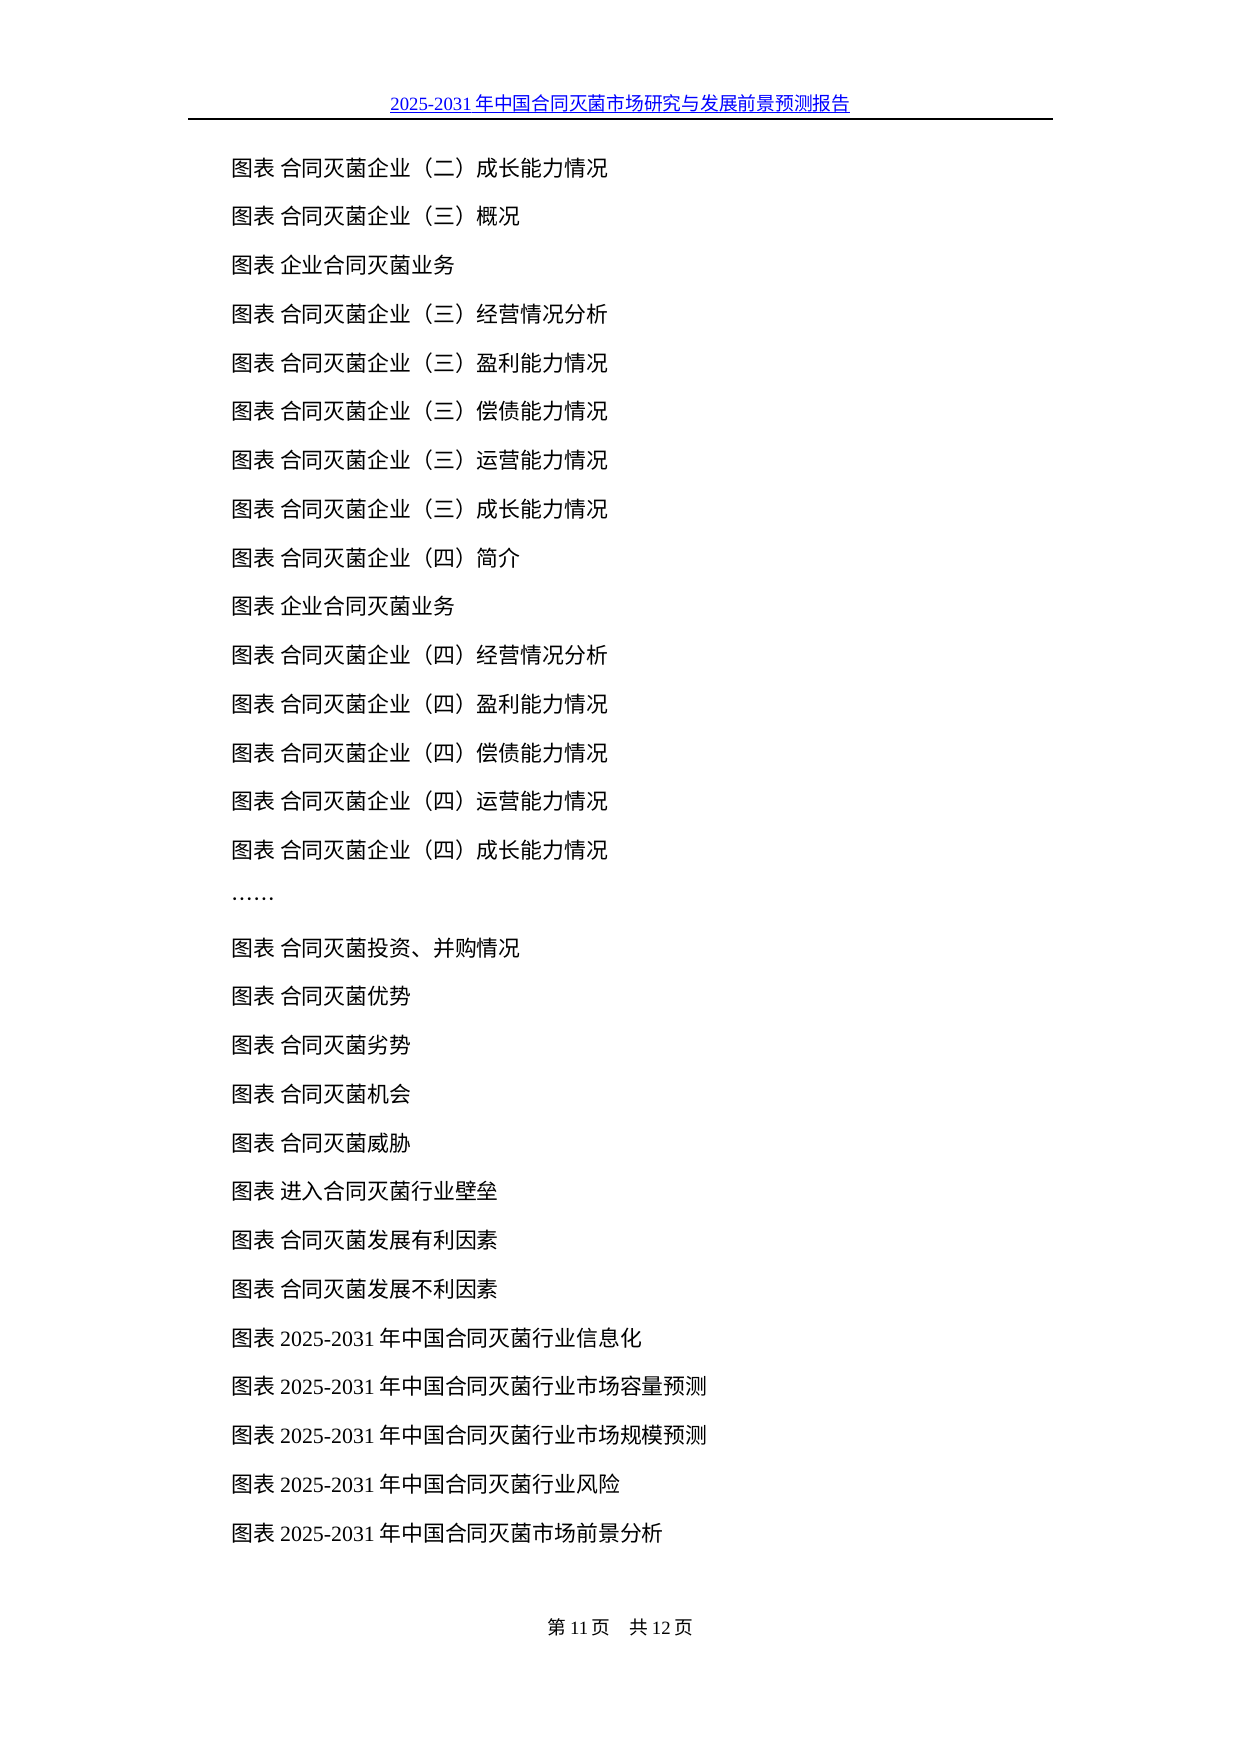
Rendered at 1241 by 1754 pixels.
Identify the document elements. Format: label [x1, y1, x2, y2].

text [187, 150, 1053, 1548]
